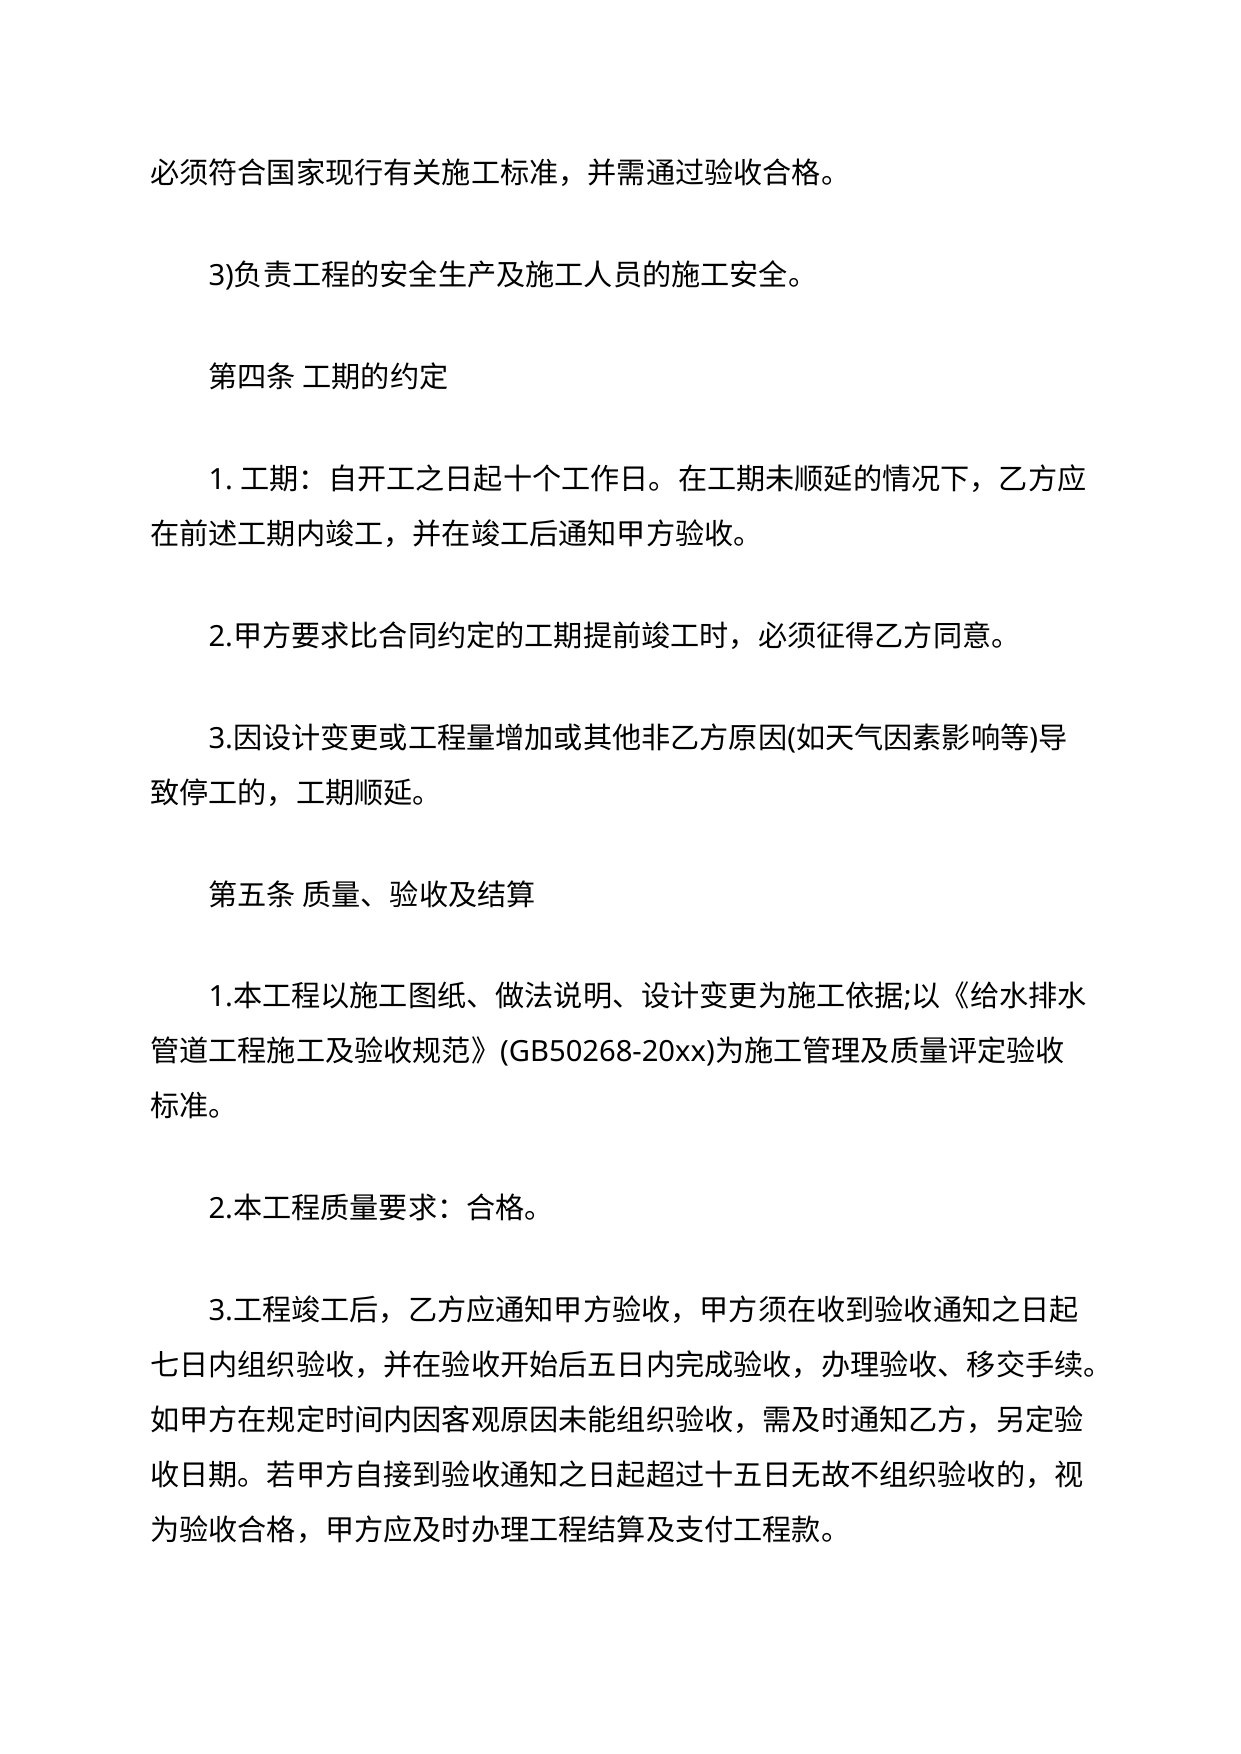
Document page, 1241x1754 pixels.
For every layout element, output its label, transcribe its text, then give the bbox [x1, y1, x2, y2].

text 1.本工程以施工图纸、做法说明、设计变更为施工依据;以《给水排水管道工程施工及验收规范》(GB50268-20xx)为施工管理及质量评定验收标准。 [150, 973, 1090, 1125]
text 3)负责工程的安全生产及施工人员的施工安全。 [150, 252, 1090, 294]
text 第五条 质量、验收及结算 [150, 871, 1090, 913]
text 1. 工期：自开工之日起十个工作日。在工期未顺延的情况下，乙方应在前述工期内竣工，并在竣工后通知甲方验收。 [150, 456, 1090, 553]
text 3.工程竣工后，乙方应通知甲方验收，甲方须在收到验收通知之日起七日内组织验收，并在验收开始后五日内完成验收，办理验收、移交手续。如甲方在规定时间内因客观原因未能组织验收，需及时通知乙方，另定验收日期。若甲方自接到验收通知之日起超过十五日无故不组织验收的，视为验收合格，甲方应及时办理工程结算及支付工程款。 [150, 1287, 1090, 1548]
text 第四条 工期的约定 [150, 354, 1090, 396]
text 2.甲方要求比合同约定的工期提前竣工时，必须征得乙方同意。 [150, 612, 1090, 655]
text 3.因设计变更或工程量增加或其他非乙方原因(如天气因素影响等)导致停工的，工期顺延。 [150, 714, 1090, 812]
text 2.本工程质量要求：合格。 [150, 1184, 1090, 1227]
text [150, 150, 1090, 192]
